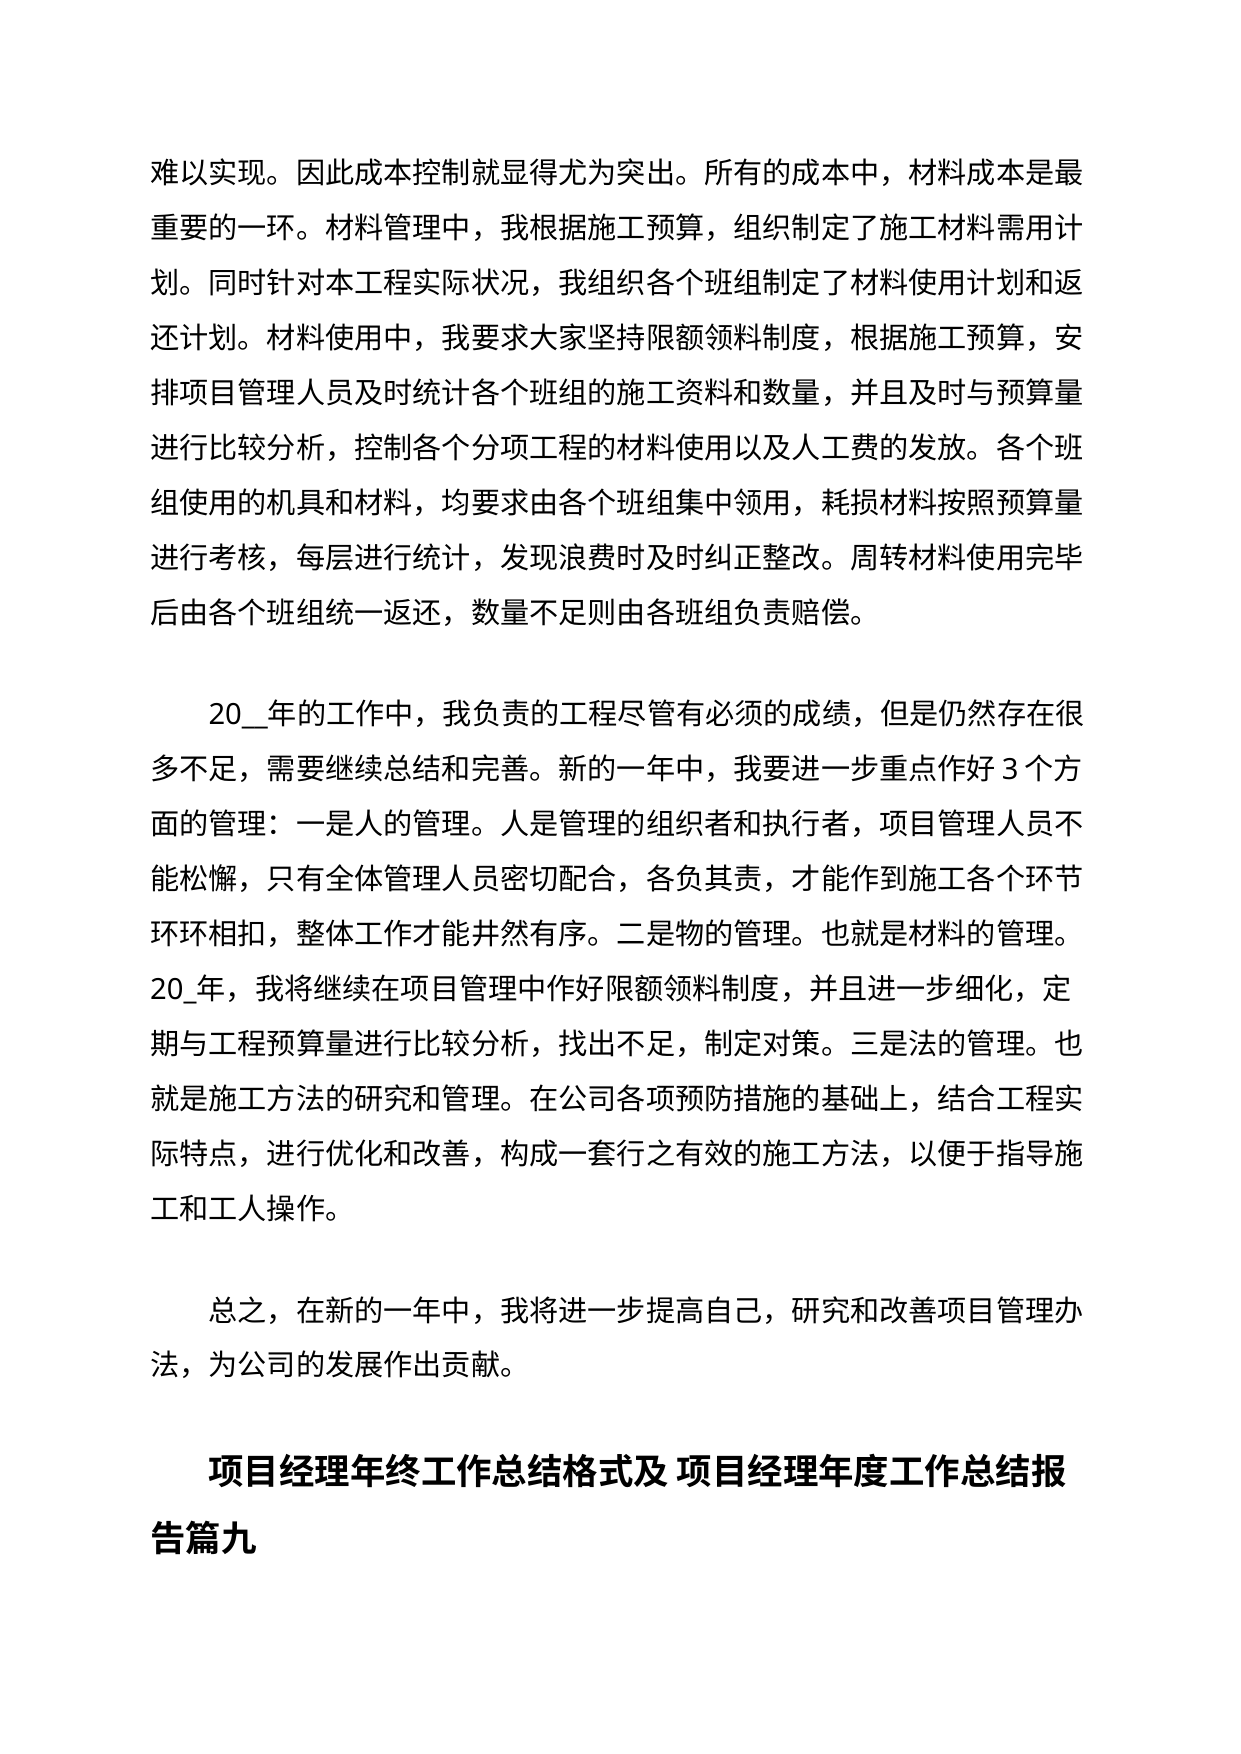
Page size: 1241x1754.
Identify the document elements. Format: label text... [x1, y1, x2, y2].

text 项目经理年终工作总结格式及 项目经理年度工作总结报告篇九 [150, 1444, 1090, 1562]
text 20__年的工作中，我负责的工程尽管有必须的成绩，但是仍然存在很多不足，需要继续总结和完善。新的一年中，我要进一步重点作好3个方面的管理：一是人的管理。人是管理的组织者和执行者，项目管理人员不能松懈，只有全体管理人员密切配合，各负其责，才能作到施工各个环节环环相扣，整体工作才能井然有序。二是物的管理。也就是材料的管理。20_年，我将继续在项目管理中作好限额领料制度，并且进一步细化，定期与工程预算量进行比较分析，找出不足，制定对策。三是法的管理。也就是施工方法的研究和管理。在公司各项预防措施的基础上，结合工程实际特点，进行优化和改善，构成一套行之有效的施工方法，以便于指导施工和工人操作。 [150, 691, 1090, 1228]
text 总之，在新的一年中，我将进一步提高自己，研究和改善项目管理办法，为公司的发展作出贡献。 [150, 1287, 1090, 1384]
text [150, 150, 1090, 631]
